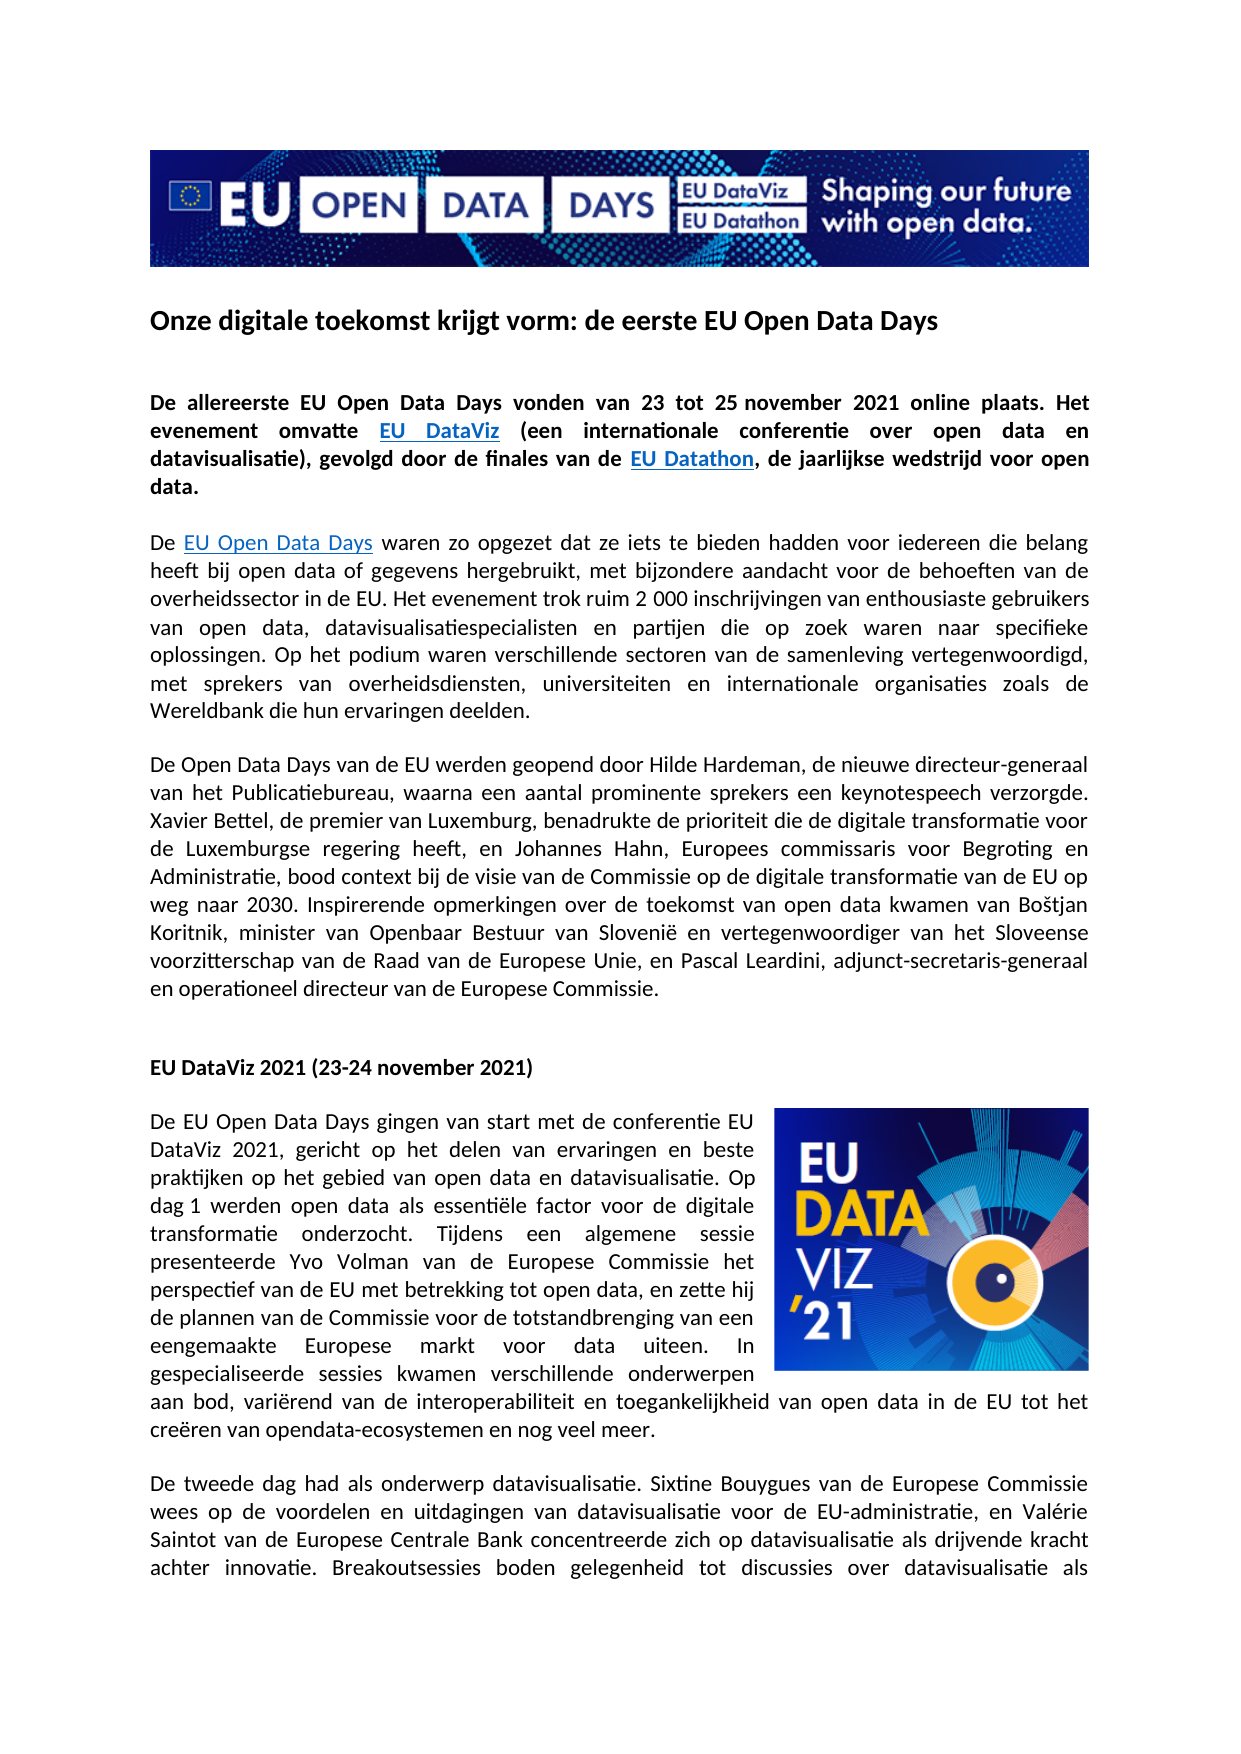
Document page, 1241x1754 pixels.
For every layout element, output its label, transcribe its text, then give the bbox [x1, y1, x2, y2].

text De allereerste EU Open Data Days vonden van 23 tot 25 november 2021 online plaats. Het evenement omvatte EU DataViz (een internationale conferentie over open data en datavisualisatie), gevolgd door de finales van de EU Datathon, de jaarlijkse wedstrijd voor open data. [150, 388, 1090, 501]
picture [774, 1108, 1089, 1372]
text De Open Data Days van de EU werden geopend door Hilde Hardeman, de nieuwe directeur-generaal van het Publicatiebureau, waarna een aantal prominente sprekers een keynotespeech verzorgde. Xavier Bettel, de premier van Luxemburg, benadrukte de prioriteit die de digitale transformatie voor de Luxemburgse regering heeft, en Johannes Hahn, Europees commissaris voor Begroting en Administratie, bood context bij de visie van de Commissie op de digitale transformatie van de EU op weg naar 2030. Inspirerende opmerkingen over de toekomst van open data kwamen van Boštjan Koritnik, minister van Openbaar Bestuur van Slovenië en vertegenwoordiger van het Sloveense voorzitterschap van de Raad van de Europese Unie, en Pascal Leardini, adjunct-secretaris-generaal en operationeel directeur van de Europese Commissie. [150, 750, 1090, 1002]
text Onze digitale toekomst krijgt vorm: de eerste EU Open Data Days [150, 302, 1090, 337]
picture [150, 150, 1089, 267]
text De EU Open Data Days waren zo opgezet dat ze iets te bieden hadden voor iedereen die belang heeft bij open data of gegevens hergebruikt, met bijzondere aandacht voor de behoeften van de overheidssector in de EU. Het evenement trok ruim 2 000 inschrijvingen van enthousiaste gebruikers van open data, datavisualisatiespecialisten en partijen die op zoek waren naar specifieke oplossingen. Op het podium waren verschillende sectoren van de samenleving vertegenwoordigd, met sprekers van overheidsdiensten, universiteiten en internationale organisaties zoals de Wereldbank die hun ervaringen deelden. [150, 528, 1090, 725]
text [150, 1469, 1090, 1581]
text EU DataViz 2021 (23-24 november 2021) [150, 1053, 1090, 1081]
picture [993, 1140, 999, 1158]
